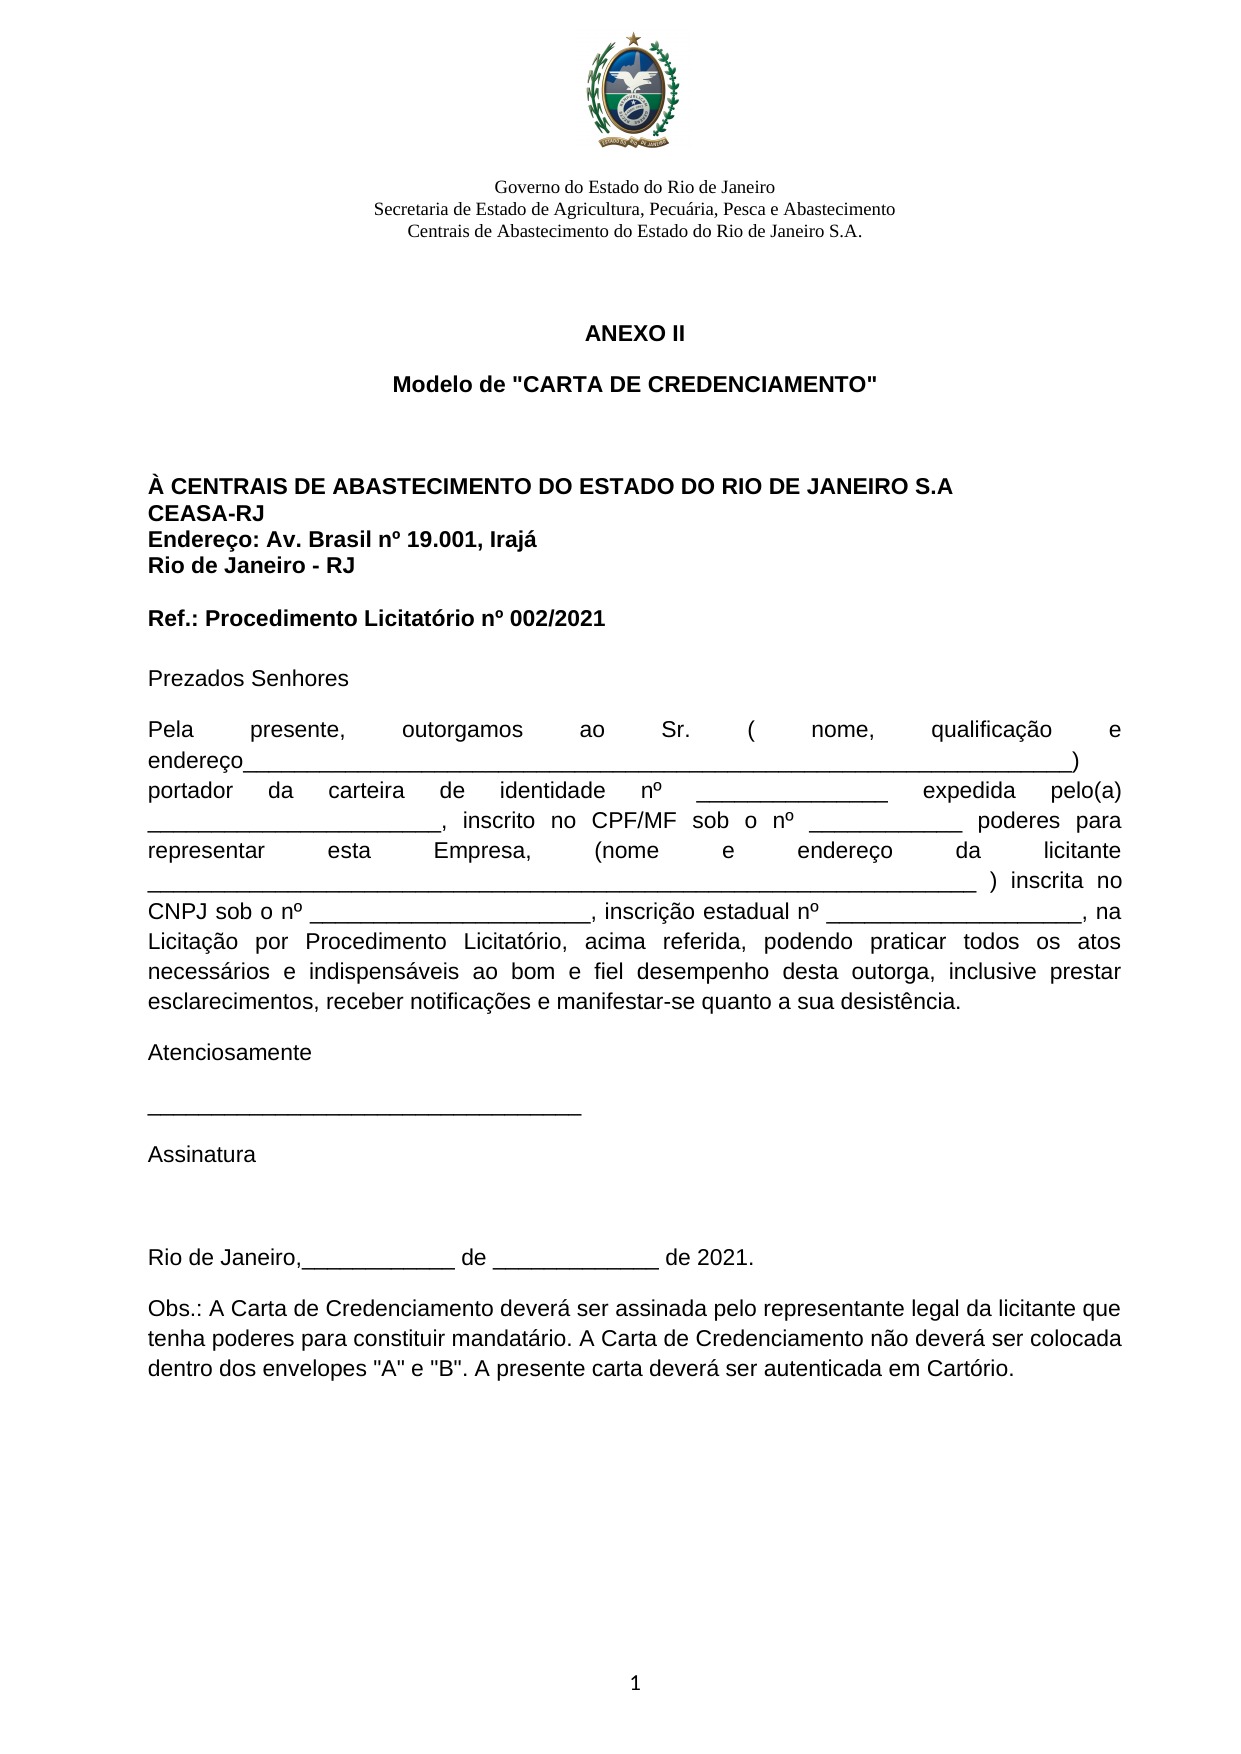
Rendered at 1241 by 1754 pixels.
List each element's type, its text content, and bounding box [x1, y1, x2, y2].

text Rio de Janeiro - RJ [148, 552, 1122, 579]
text ANEXO II [148, 320, 1122, 346]
text Pela presente, outorgamos ao Sr. ( nome, qualificação e endereço_________________________________________________________________) portador da carteira de identidade nº _______________ expedida pelo(a) _______________________, inscrito no CPF/MF sob o nº ____________ poderes para representar esta Empresa, (nome e endereço da licitante _________________________________________________________________ ) inscrita no CNPJ sob o nº ______________________, inscrição estadual nº ____________________, na Licitação por Procedimento Licitatório, acima referida, podendo praticar todos os atos necessários e indispensáveis ao bom e fiel desempenho desta outorga, inclusive prestar esclarecimentos, receber notificações e manifestar-se quanto a sua desistência. [148, 716, 1122, 1015]
text Modelo de "CARTA DE CREDENCIAMENTO" [148, 371, 1122, 397]
text À CENTRAIS DE ABASTECIMENTO DO ESTADO DO RIO DE JANEIRO S.A [148, 473, 1122, 499]
text Endereço: Av. Brasil nº 19.001, Irajá [148, 526, 1122, 552]
text CEASA-RJ [148, 499, 1122, 526]
text Prezados Senhores [148, 665, 1122, 692]
text Assinatura [148, 1141, 1122, 1168]
text Ref.: Procedimento Licitatório nº 002/2021 [148, 605, 1122, 631]
text Obs.: A Carta de Credenciamento deverá ser assinada pelo representante legal da licitante que tenha poderes para constituir mandatário. A Carta de Credenciamento não deverá ser colocada dentro dos envelopes "A" e "B". A presente carta deverá ser autenticada em Cartório. [148, 1294, 1122, 1381]
text Rio de Janeiro,____________ de _____________ de 2021. [148, 1243, 1122, 1270]
text __________________________________ [148, 1090, 1122, 1117]
picture [575, 29, 695, 149]
text Atenciosamente [148, 1039, 1122, 1066]
